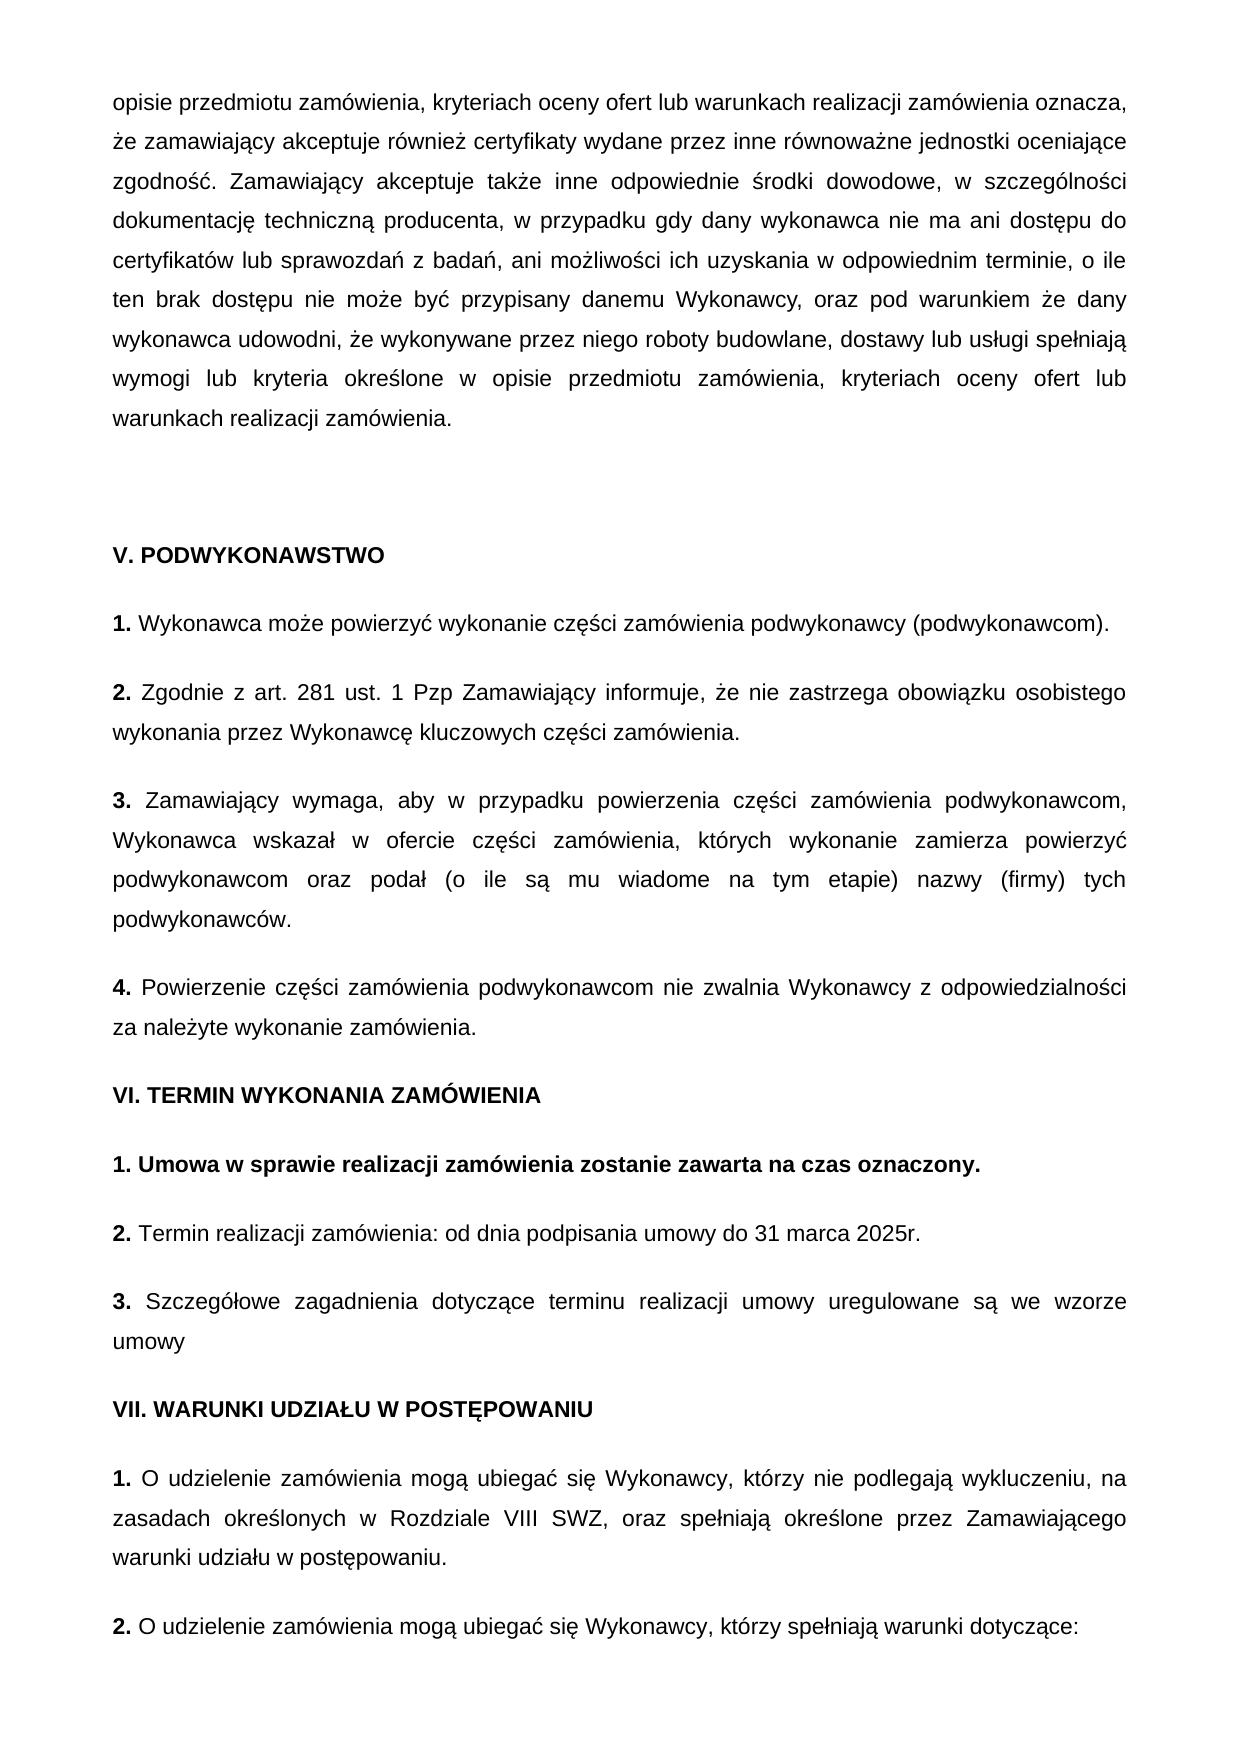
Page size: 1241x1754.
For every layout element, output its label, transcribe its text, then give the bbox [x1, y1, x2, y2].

text 1. O udzielenie zamówienia mogą ubiegać się Wykonawcy, którzy nie podlegają wykluczeniu, na zasadach określonych w Rozdziale VIII SWZ, oraz spełniają określone przez Zamawiającego warunki udziału w postępowaniu. [112, 1465, 1128, 1570]
text 1. Umowa w sprawie realizacji zamówienia zostanie zawarta na czas oznaczony. [112, 1151, 1128, 1177]
text V. PODWYKONAWSTWO [112, 542, 1128, 568]
text 4. Powierzenie części zamówienia podwykonawcom nie zwalnia Wykonawcy z odpowiedzialności za należyte wykonanie zamówienia. [112, 974, 1128, 1040]
text 2. Zgodnie z art. 281 ust. 1 Pzp Zamawiający informuje, że nie zastrzega obowiązku osobistego wykonania przez Wykonawcę kluczowych części zamówienia. [112, 679, 1128, 745]
text 1. Wykonawca może powierzyć wykonanie części zamówienia podwykonawcy (podwykonawcom). [112, 610, 1128, 637]
text 3. Szczegółowe zagadnienia dotyczące terminu realizacji umowy uregulowane są we wzorze umowy [112, 1288, 1128, 1354]
text 2. O udzielenie zamówienia mogą ubiegać się Wykonawcy, którzy spełniają warunki dotyczące: [112, 1613, 1128, 1639]
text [112, 89, 1128, 431]
text VII. WARUNKI UDZIAŁU W POSTĘPOWANIU [112, 1396, 1128, 1423]
text 3. Zamawiający wymaga, aby w przypadku powierzenia części zamówienia podwykonawcom, Wykonawca wskazał w ofercie części zamówienia, których wykonanie zamierza powierzyć podwykonawcom oraz podał (o ile są mu wiadome na tym etapie) nazwy (firmy) tych podwykonawców. [112, 787, 1128, 932]
text VI. TERMIN WYKONANIA ZAMÓWIENIA [112, 1082, 1128, 1109]
text 2. Termin realizacji zamówienia: od dnia podpisania umowy do 31 marca 2025r. [112, 1220, 1128, 1246]
